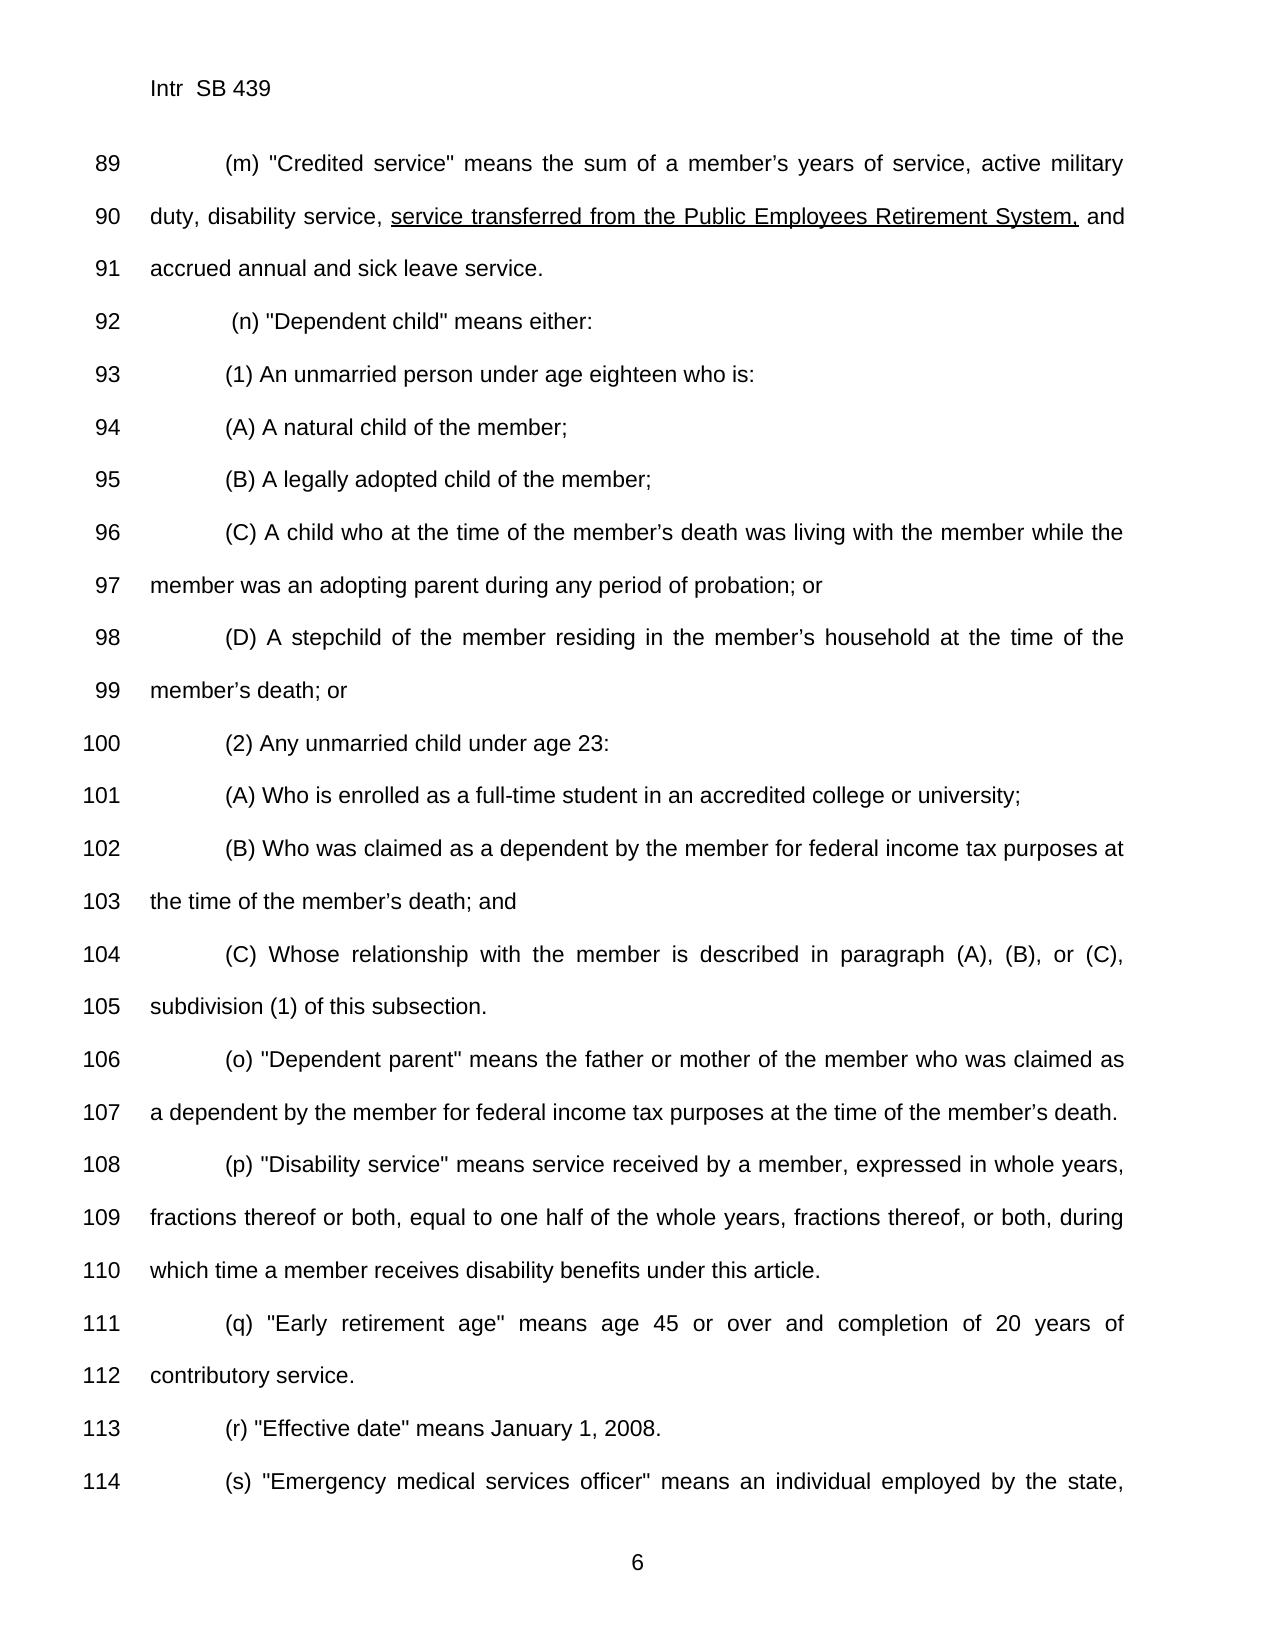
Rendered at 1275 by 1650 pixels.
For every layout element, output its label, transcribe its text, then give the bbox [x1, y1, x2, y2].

text (A) A natural child of the member; [150, 413, 1125, 440]
text (C) A child who at the time of the member’s death was living with the member while the member was an adopting parent during any period of probation; or [150, 519, 1125, 598]
text (n) "Dependent child" means either: [150, 308, 1125, 334]
text (2) Any unmarried child under age 23: [150, 730, 1125, 756]
text (q) "Early retirement age" means age 45 or over and completion of 20 years of contributory service. [150, 1309, 1125, 1389]
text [150, 1468, 1125, 1494]
text (p) "Disability service" means service received by a member, expressed in whole years, fractions thereof or both, equal to one half of the whole years, fractions thereof, or both, during which time a member receives disability benefits under this article. [150, 1151, 1125, 1283]
text (r) "Effective date" means January 1, 2008. [150, 1415, 1125, 1441]
text (o) "Dependent parent" means the father or mother of the member who was claimed as a dependent by the member for federal income tax purposes at the time of the member’s death. [150, 1046, 1125, 1125]
text (C) Whose relationship with the member is described in paragraph (A), (B), or (C), subdivision (1) of this subsection. [150, 941, 1125, 1020]
text (B) Who was claimed as a dependent by the member for federal income tax purposes at the time of the member’s death; and [150, 835, 1125, 914]
text (m) "Credited service" means the sum of a member’s years of service, active military duty, disability service, service transferred from the Public Employees Retirement System, and accrued annual and sick leave service. [150, 150, 1125, 282]
text (1) An unmarried person under age eighteen who is: [150, 361, 1125, 387]
text (D) A stepchild of the member residing in the member’s household at the time of the member’s death; or [150, 624, 1125, 703]
text (B) A legally adopted child of the member; [150, 466, 1125, 493]
text (A) Who is enrolled as a full-time student in an accredited college or university; [150, 782, 1125, 809]
